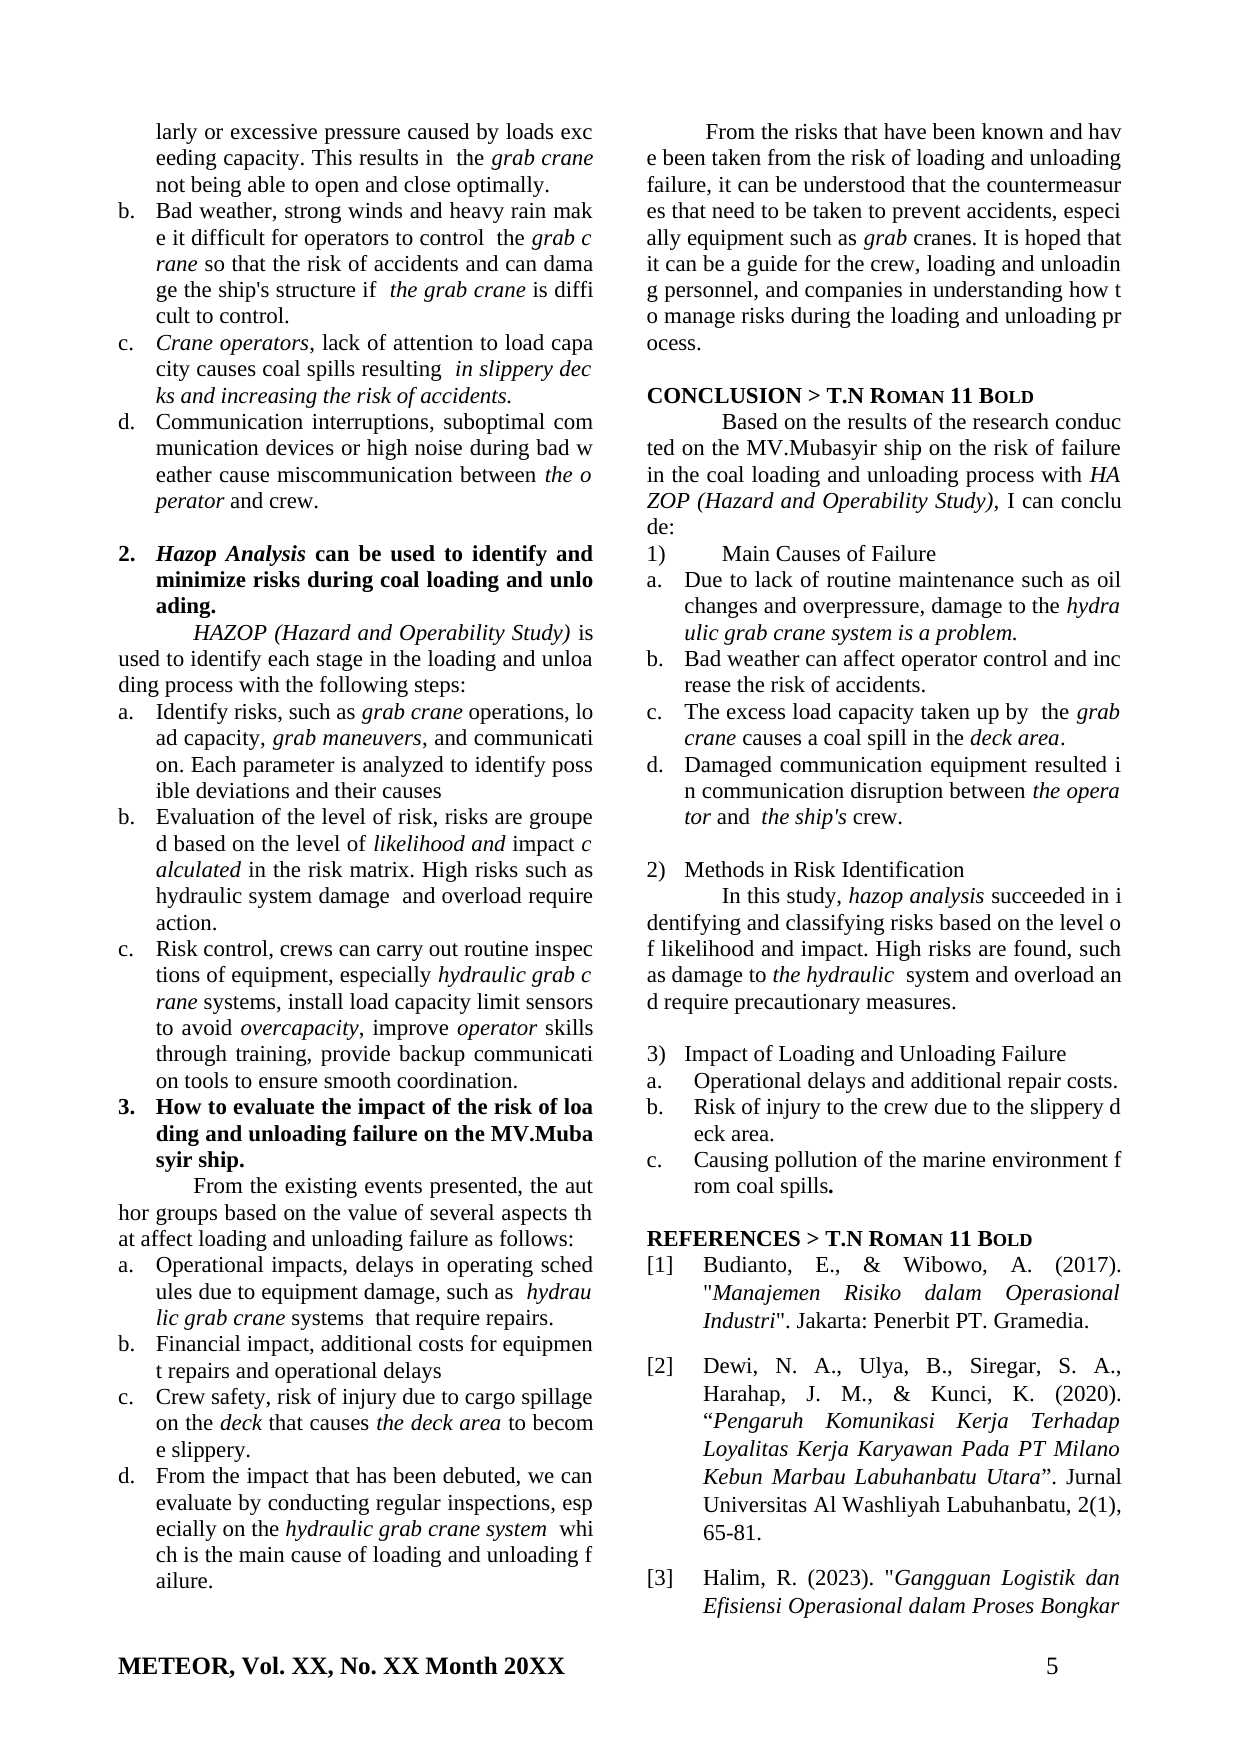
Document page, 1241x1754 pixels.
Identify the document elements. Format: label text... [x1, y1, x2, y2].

list Financial impact, additional costs for equipment repairs and operational delays [118, 1330, 593, 1383]
list Risk of injury to the crew due to the slippery deck area. [646, 1093, 1122, 1146]
text From the existing events presented, the author groups based on the value of several aspects that affect loading and unloading failure as follows: [118, 1172, 593, 1251]
list Hazop Analysis can be used to identify and minimize risks during coal loading and unloading. [118, 540, 593, 619]
list Communication interruptions, suboptimal communication devices or high noise during bad weather cause miscommunication between the operator and crew. [118, 408, 593, 513]
text HAZOP (Hazard and Operability Study) is used to identify each stage in the loading and unloading process with the following steps: [118, 619, 593, 698]
list From the impact that has been debuted, we can evaluate by conducting regular inspections, especially on the hydraulic grab crane system which is the main cause of loading and unloading failure. [118, 1462, 593, 1594]
list Operational delays and additional repair costs. [646, 1067, 1122, 1093]
list Halim, R. (2023). "Gangguan Logistik dan Efisiensi Operasional dalam Proses Bongkar Muat Batu Bara." Jurnal Manajemen Logistik, 12(1), 56-67. [647, 1564, 1122, 1618]
list How to evaluate the impact of the risk of loading and unloading failure on the MV.Mubasyir ship. [118, 1093, 593, 1172]
list Bad weather, strong winds and heavy rain make it difficult for operators to control the grab crane so that the risk of accidents and can damage the ship's structure if the grab crane is difficult to control. [118, 197, 593, 329]
list The excess load capacity taken up by the grab crane causes a coal spill in the deck area. [646, 698, 1122, 751]
list Due to lack of routine maintenance such as oil changes and overpressure, damage to the hydraulic grab crane system is a problem. [646, 566, 1122, 645]
list Impact of Loading and Unloading Failure [647, 1041, 1122, 1067]
list Main Causes of Failure [646, 540, 1122, 566]
text From the risks that have been known and have been taken from the risk of loading and unloading failure, it can be understood that the countermeasures that need to be taken to prevent accidents, especially equipment such as grab cranes. It is hoped that it can be a guide for the crew, loading and unloading personnel, and companies in understanding how to manage risks during the loading and unloading process. [646, 118, 1122, 355]
list Identify risks, such as grab crane operations, load capacity, grab maneuvers, and communication. Each parameter is analyzed to identify possible deviations and their causes [118, 698, 593, 803]
subtitle REFERENCES > T.N Roman 11 Bold [647, 1225, 1122, 1251]
subtitle CONCLUSION > T.N Roman 11 Bold [647, 382, 1122, 408]
list Risk control, crews can carry out routine inspections of equipment, especially hydraulic grab crane systems, install load capacity limit sensors to avoid overcapacity, improve operator skills through training, provide backup communication tools to ensure smooth coordination. [118, 935, 593, 1093]
list Methods in Risk Identification [646, 856, 1122, 882]
list Crane operators, lack of attention to load capacity causes coal spills resulting in slippery decks and increasing the risk of accidents. [118, 329, 593, 408]
list Damaged communication equipment resulted in communication disruption between the operator and the ship's crew. [646, 751, 1122, 830]
list Dewi, N. A., Ulya, B., Siregar, S. A., Harahap, J. M., & Kunci, K. (2020). “Pengaruh Komunikasi Kerja Terhadap Loyalitas Kerja Karyawan Pada PT Milano Kebun Marbau Labuhanbatu Utara”. Jurnal Universitas Al Washliyah Labuhanbatu, 2(1), 65-81. [647, 1352, 1122, 1546]
list Causing pollution of the marine environment from coal spills. [646, 1146, 1122, 1199]
list Evaluation of the level of risk, risks are grouped based on the level of likelihood and impact calculated in the risk matrix. High risks such as hydraulic system damage and overload require action. [118, 803, 593, 935]
list Crew safety, risk of injury due to cargo spillage on the deck that causes the deck area to become slippery. [118, 1383, 593, 1462]
list Budianto, E., & Wibowo, A. (2017). "Manajemen Risiko dalam Operasional Industri". Jakarta: Penerbit PT. Gramedia. [647, 1251, 1122, 1333]
text In this study, hazop analysis succeeded in identifying and classifying risks based on the level of likelihood and impact. High risks are found, such as damage to the hydraulic system and overload and require precautionary measures. [647, 882, 1122, 1014]
list Operational impacts, delays in operating schedules due to equipment damage, such as hydraulic grab crane systems that require repairs. [118, 1251, 593, 1330]
list Bad weather can affect operator control and increase the risk of accidents. [646, 645, 1122, 698]
text Based on the results of the research conducted on the MV.Mubasyir ship on the risk of failure in the coal loading and unloading process with HAZOP (Hazard and Operability Study), I can conclude: [647, 408, 1122, 540]
